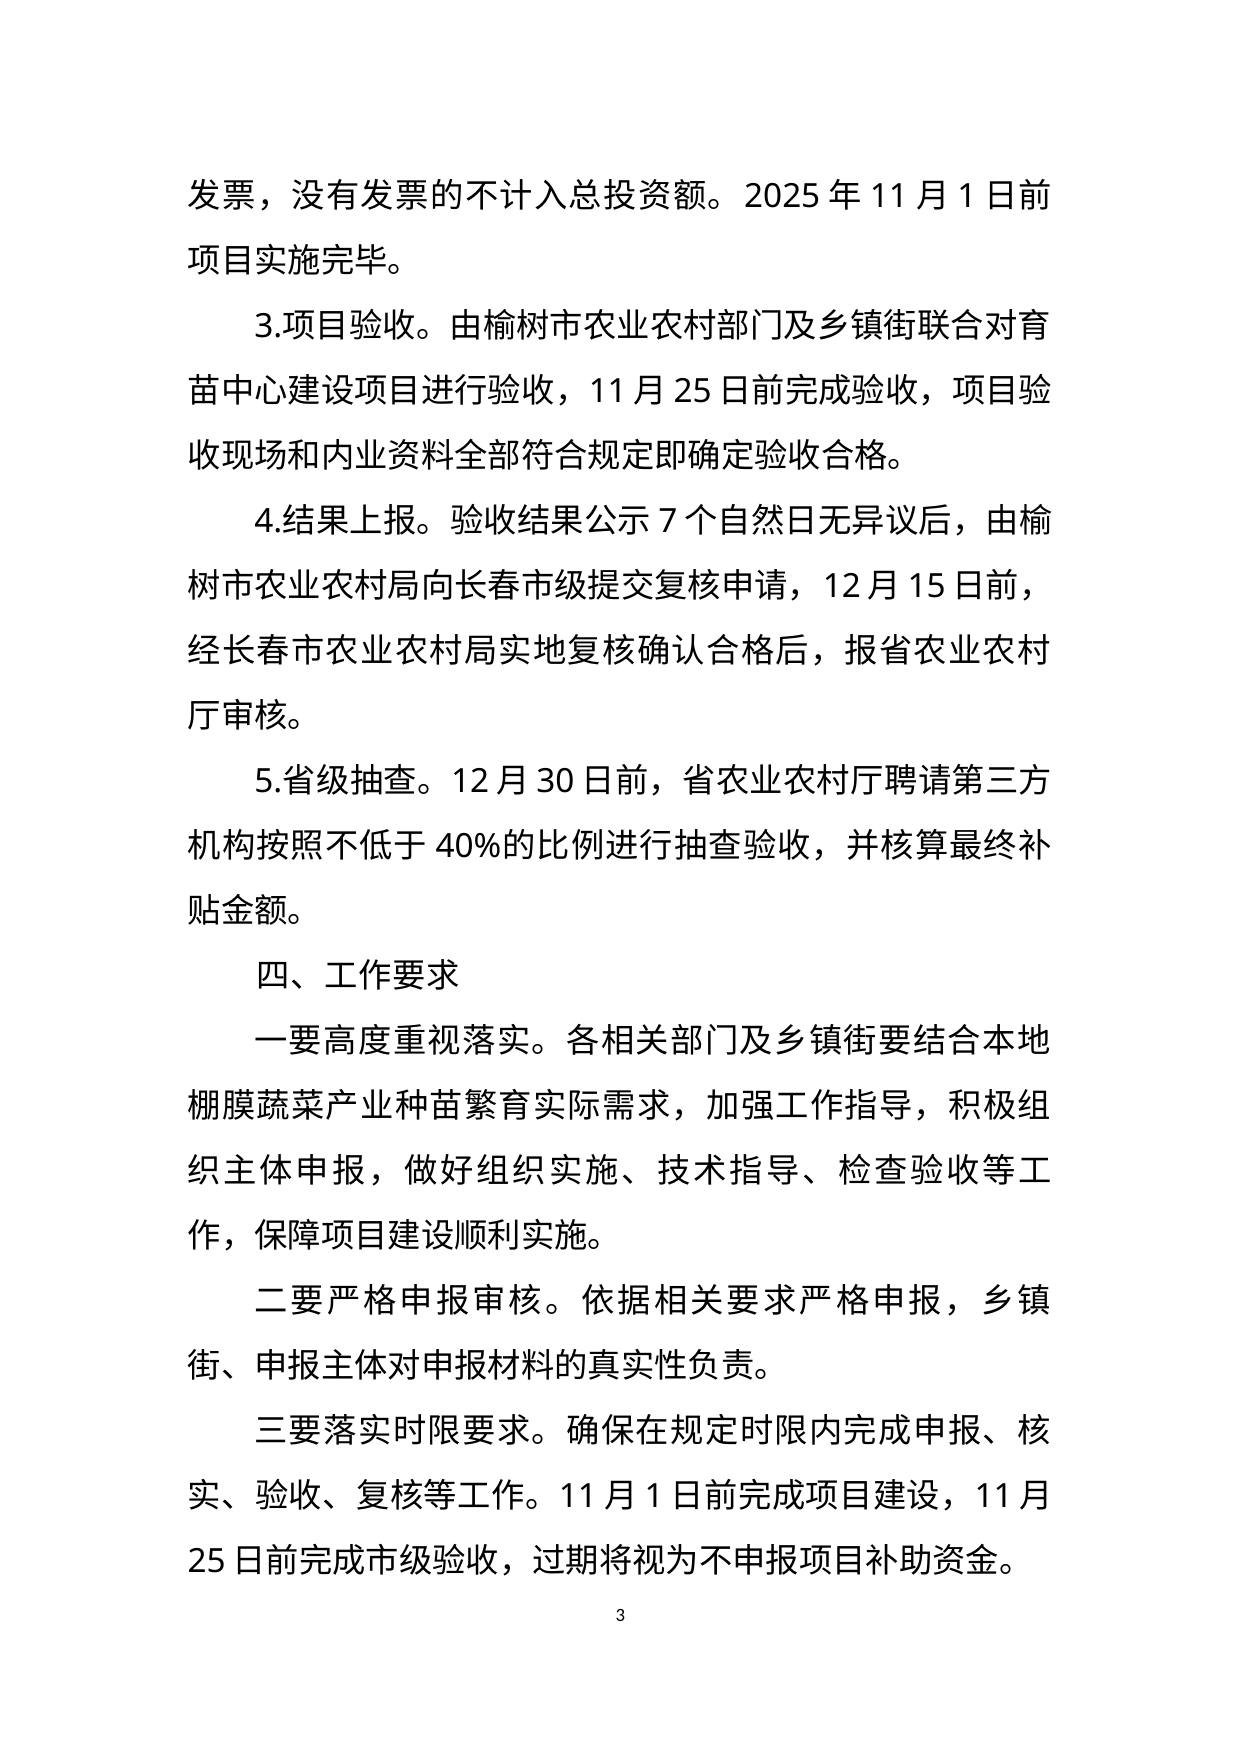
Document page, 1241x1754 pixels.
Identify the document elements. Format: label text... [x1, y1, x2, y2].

text 3.项目验收。由榆树市农业农村部门及乡镇街联合对育苗中心建设项目进行验收，11月25日前完成验收，项目验收现场和内业资料全部符合规定即确定验收合格。 [187, 290, 1053, 485]
text 5.省级抽查。12月30日前，省农业农村厅聘请第三方机构按照不低于40%的比例进行抽查验收，并核算最终补贴金额。 [187, 745, 1053, 940]
text 4.结果上报。验收结果公示7个自然日无异议后，由榆树市农业农村局向长春市级提交复核申请，12月15日前，经长春市农业农村局实地复核确认合格后，报省农业农村厅审核。 [187, 485, 1053, 745]
list 四、工作要求 [187, 940, 1053, 1005]
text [187, 160, 1053, 290]
text 二要严格申报审核。依据相关要求严格申报，乡镇街、申报主体对申报材料的真实性负责。 [187, 1265, 1053, 1395]
text 三要落实时限要求。确保在规定时限内完成申报、核实、验收、复核等工作。11月1日前完成项目建设，11月25日前完成市级验收，过期将视为不申报项目补助资金。 [187, 1395, 1053, 1590]
text 一要高度重视落实。各相关部门及乡镇街要结合本地棚膜蔬菜产业种苗繁育实际需求，加强工作指导，积极组织主体申报，做好组织实施、技术指导、检查验收等工作，保障项目建设顺利实施。 [187, 1005, 1053, 1265]
